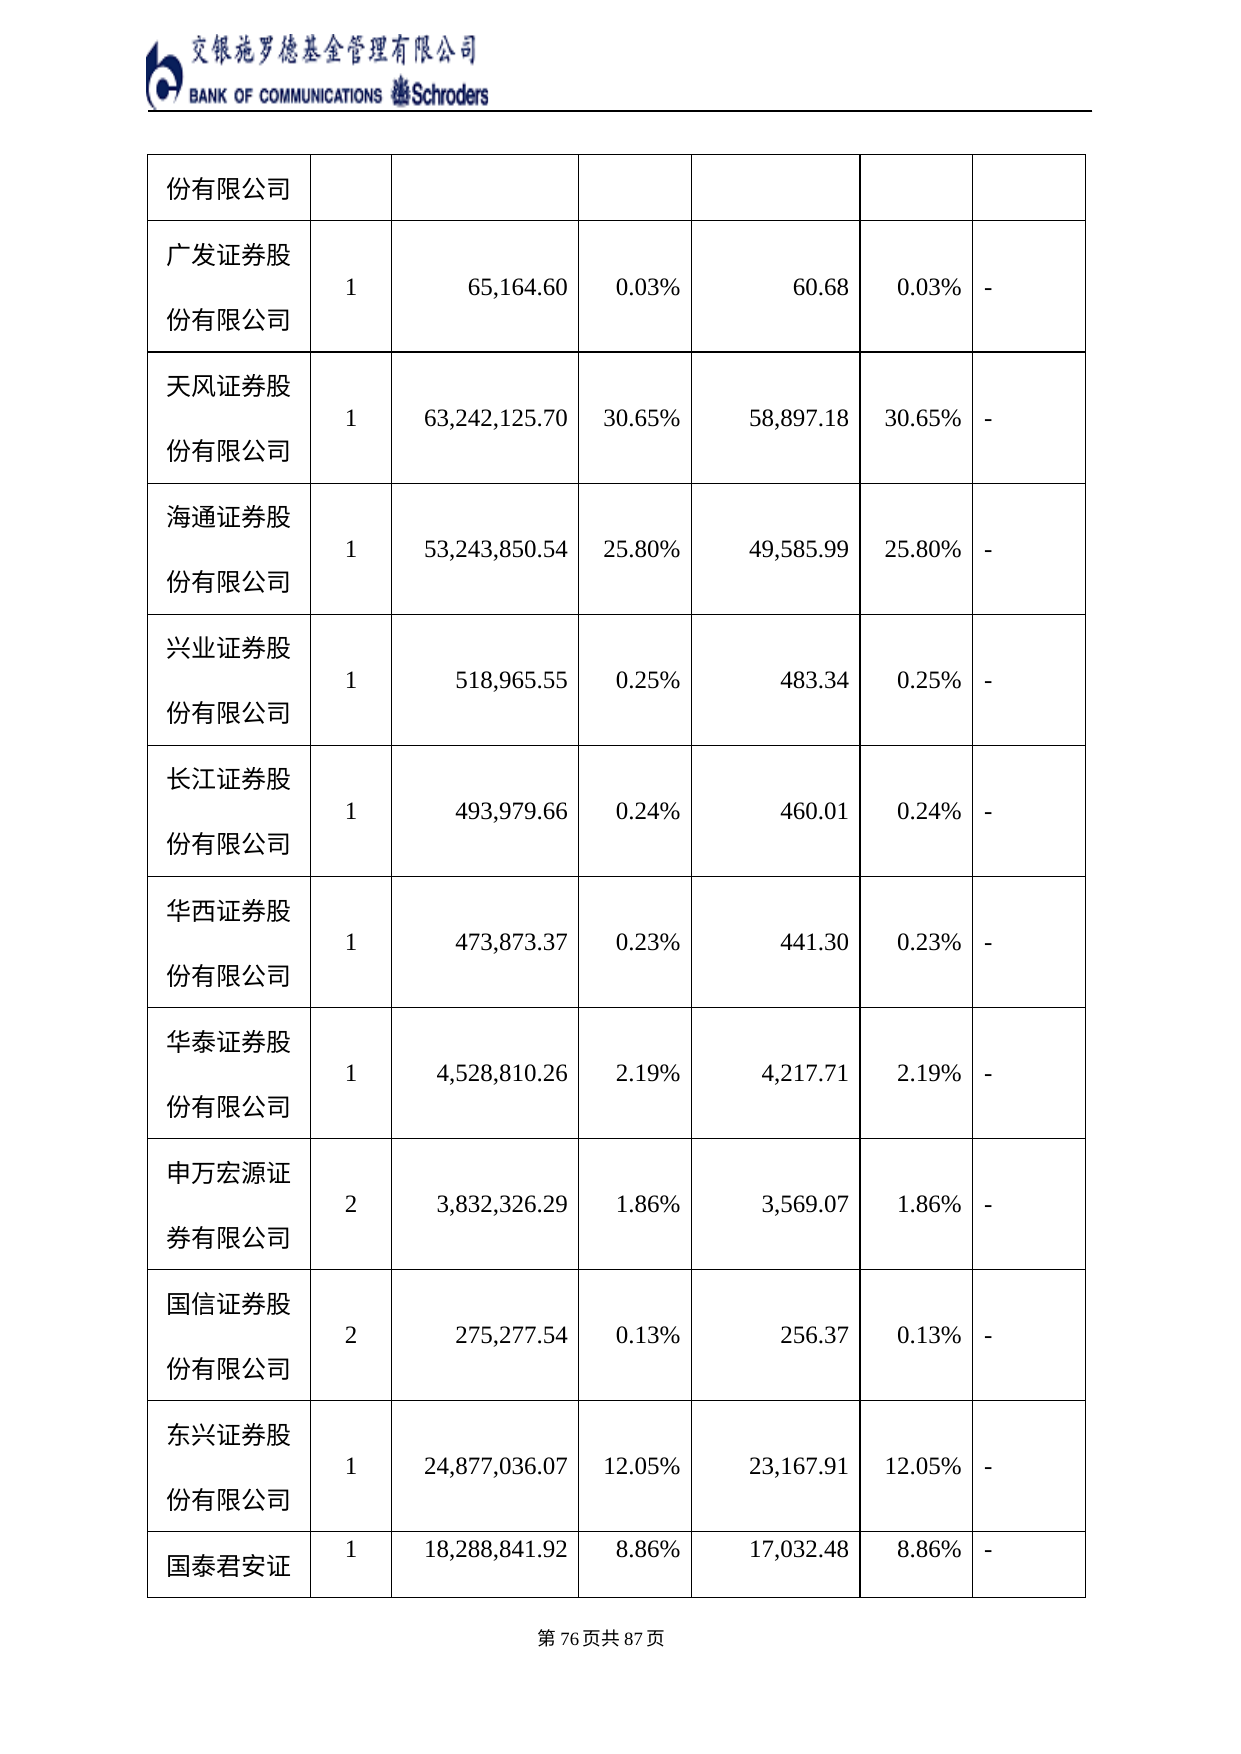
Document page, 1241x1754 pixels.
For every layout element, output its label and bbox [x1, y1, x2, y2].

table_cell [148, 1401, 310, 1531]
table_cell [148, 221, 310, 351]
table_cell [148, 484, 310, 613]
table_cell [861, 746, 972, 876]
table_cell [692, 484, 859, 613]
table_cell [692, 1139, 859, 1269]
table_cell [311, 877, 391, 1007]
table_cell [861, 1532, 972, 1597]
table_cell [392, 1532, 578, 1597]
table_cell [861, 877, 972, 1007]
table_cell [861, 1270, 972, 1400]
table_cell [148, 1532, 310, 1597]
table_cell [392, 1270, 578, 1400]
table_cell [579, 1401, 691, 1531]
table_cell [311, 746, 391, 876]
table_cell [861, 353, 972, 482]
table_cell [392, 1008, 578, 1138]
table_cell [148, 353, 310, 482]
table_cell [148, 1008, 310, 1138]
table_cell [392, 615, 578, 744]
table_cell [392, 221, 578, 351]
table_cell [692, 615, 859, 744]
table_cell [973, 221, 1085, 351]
picture [146, 34, 489, 110]
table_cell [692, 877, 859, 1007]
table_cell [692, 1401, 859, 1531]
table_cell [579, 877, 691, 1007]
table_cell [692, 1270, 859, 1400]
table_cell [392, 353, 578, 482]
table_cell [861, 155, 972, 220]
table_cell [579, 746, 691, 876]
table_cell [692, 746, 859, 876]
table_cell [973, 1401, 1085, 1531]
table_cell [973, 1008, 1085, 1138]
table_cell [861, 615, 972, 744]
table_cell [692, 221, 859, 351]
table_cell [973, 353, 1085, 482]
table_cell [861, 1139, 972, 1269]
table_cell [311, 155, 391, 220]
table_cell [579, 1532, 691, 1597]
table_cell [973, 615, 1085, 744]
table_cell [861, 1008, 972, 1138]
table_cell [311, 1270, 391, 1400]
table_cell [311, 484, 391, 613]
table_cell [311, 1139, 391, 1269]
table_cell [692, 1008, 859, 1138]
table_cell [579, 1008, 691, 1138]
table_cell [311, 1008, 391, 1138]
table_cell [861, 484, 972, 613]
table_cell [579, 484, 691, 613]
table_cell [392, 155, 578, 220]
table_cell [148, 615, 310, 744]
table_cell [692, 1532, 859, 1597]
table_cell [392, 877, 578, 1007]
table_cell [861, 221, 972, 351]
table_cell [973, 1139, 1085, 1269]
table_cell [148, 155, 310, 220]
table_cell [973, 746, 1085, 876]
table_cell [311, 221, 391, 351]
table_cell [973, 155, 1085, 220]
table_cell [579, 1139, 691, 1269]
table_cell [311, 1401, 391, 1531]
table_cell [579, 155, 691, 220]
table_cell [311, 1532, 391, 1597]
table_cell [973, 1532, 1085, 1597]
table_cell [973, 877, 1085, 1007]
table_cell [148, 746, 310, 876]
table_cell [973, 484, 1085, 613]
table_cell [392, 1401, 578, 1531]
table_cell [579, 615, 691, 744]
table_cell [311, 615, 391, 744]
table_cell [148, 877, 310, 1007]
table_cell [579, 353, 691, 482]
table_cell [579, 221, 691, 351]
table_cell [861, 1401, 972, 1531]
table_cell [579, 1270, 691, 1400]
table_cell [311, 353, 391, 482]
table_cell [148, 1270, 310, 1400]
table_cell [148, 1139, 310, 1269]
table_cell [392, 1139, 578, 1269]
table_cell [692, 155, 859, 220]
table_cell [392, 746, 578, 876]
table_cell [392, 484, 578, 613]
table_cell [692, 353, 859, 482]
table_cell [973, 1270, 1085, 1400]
